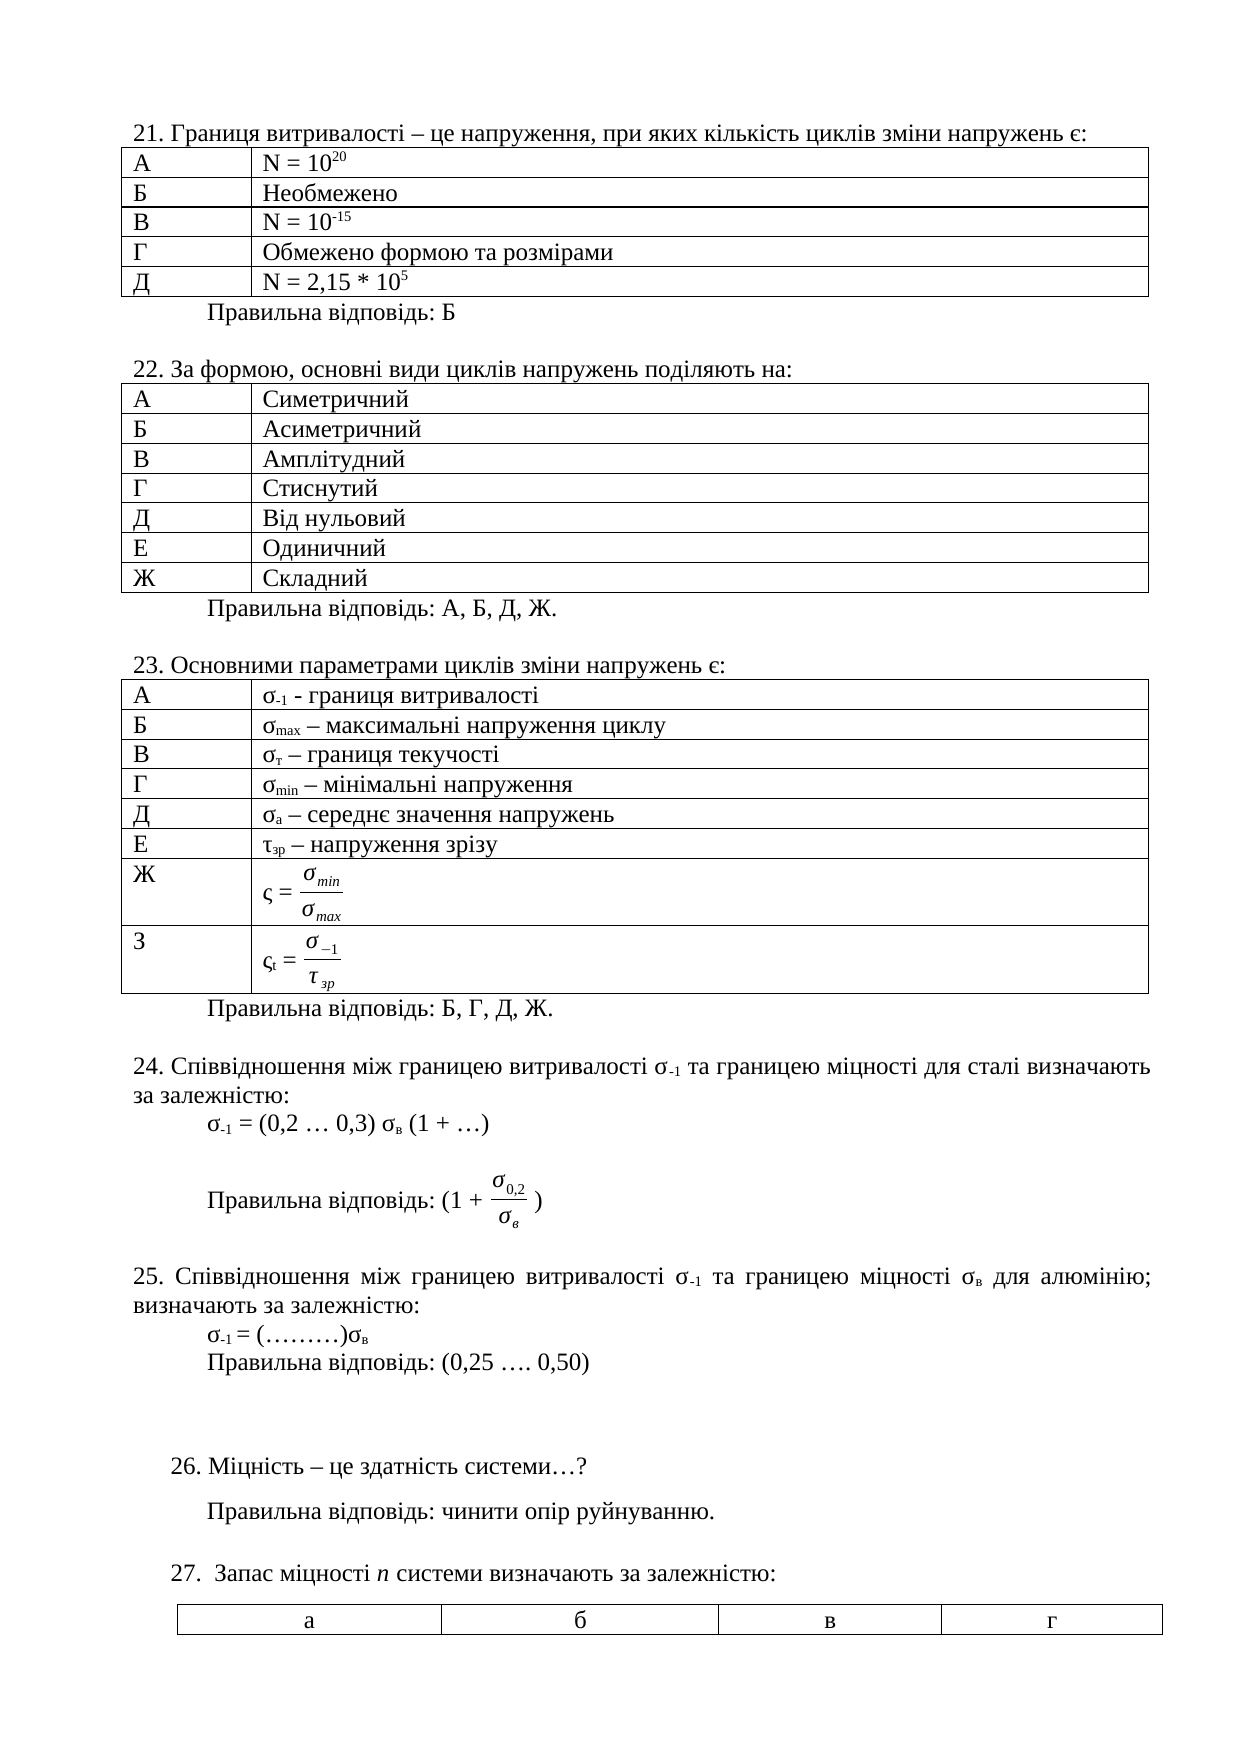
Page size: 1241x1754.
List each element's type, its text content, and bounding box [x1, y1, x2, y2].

table_cell Одиничний [252, 533, 1148, 562]
table_cell Б [122, 178, 251, 206]
table_header г [942, 1605, 1162, 1634]
table_header в [719, 1605, 941, 1634]
text Правильна відповідь: Б [133, 297, 1152, 326]
table_cell τзр – напруження зрізу [252, 829, 1148, 858]
table_cell Д [122, 503, 251, 532]
table_header N = 1020 [252, 148, 1148, 177]
table_cell Асиметричний [252, 414, 1148, 443]
table_cell N = 2,15 * 105 [252, 267, 1148, 296]
table_cell Г [122, 237, 251, 266]
table_cell σт – границя текучості [252, 740, 1148, 768]
table_cell Ж [122, 563, 251, 592]
table_cell ς = [252, 859, 1148, 925]
table_cell Д [122, 799, 251, 828]
table_header а [178, 1605, 441, 1634]
table_cell Г [122, 769, 251, 798]
list Міцність – це здатність системи…? [170, 1451, 1152, 1479]
table_header А [122, 680, 251, 709]
text Правильна відповідь: Б, Г, Д, Ж. [133, 993, 1152, 1022]
table_cell Від нульовий [252, 503, 1148, 532]
text 25. Співвідношення між границею витривалості σ-1 та границею міцності σв для алюмінію; визначають за залежністю: [133, 1261, 1152, 1319]
table_cell В [122, 740, 251, 768]
table_cell σmin – мінімальні напруження [252, 769, 1148, 798]
table_cell Е [122, 829, 251, 858]
table_cell Е [122, 533, 251, 562]
text Правильна відповідь: чинити опір руйнуванню. [170, 1496, 1152, 1525]
table_cell Амплітудний [252, 444, 1148, 472]
text σ-1 = (0,2 … 0,3) σв (1 + …) [133, 1108, 1152, 1137]
table_cell Ж [122, 859, 251, 925]
table_cell Складний [252, 563, 1148, 592]
table_cell σmax – максимальні напруження циклу [252, 710, 1148, 738]
table_cell В [122, 208, 251, 236]
table_cell σа – середнє значення напружень [252, 799, 1148, 828]
text 23. Основними параметрами циклів зміни напружень є: [133, 650, 1152, 679]
table_header А [122, 384, 251, 413]
table_header б [442, 1605, 718, 1634]
text 21. Границя витривалості – це напруження, при яких кількість циклів зміни напружень є: [133, 118, 1152, 147]
table_header σ-1 - границя витривалості [252, 680, 1148, 709]
text 22. За формою, основні види циклів напружень поділяють на: [133, 354, 1152, 383]
text σ-1 = (………)σв [133, 1319, 1152, 1347]
table_cell Д [122, 267, 251, 296]
table_cell З [122, 926, 251, 992]
table_cell Необмежено [252, 178, 1148, 206]
text 24. Співвідношення між границею витривалості σ-1 та границею міцності для сталі визначають за залежністю: [133, 1051, 1152, 1108]
table_cell Г [122, 474, 251, 502]
table_header Симетричний [252, 384, 1148, 413]
table_cell Стиснутий [252, 474, 1148, 502]
table_cell Б [122, 710, 251, 738]
table_cell Б [122, 414, 251, 443]
text Правильна відповідь: (1 + ) [133, 1166, 1152, 1232]
table_cell Обмежено формою та розмірами [252, 237, 1148, 266]
table_cell В [122, 444, 251, 472]
table_cell ςt = [252, 926, 1148, 992]
table_cell N = 10-15 [252, 208, 1148, 236]
text Правильна відповідь: А, Б, Д, Ж. [133, 593, 1152, 621]
text Правильна відповідь: (0,25 …. 0,50) [133, 1347, 1152, 1376]
list Запас міцності системи визначають за залежністю: [170, 1558, 1152, 1587]
table_header А [122, 148, 251, 177]
